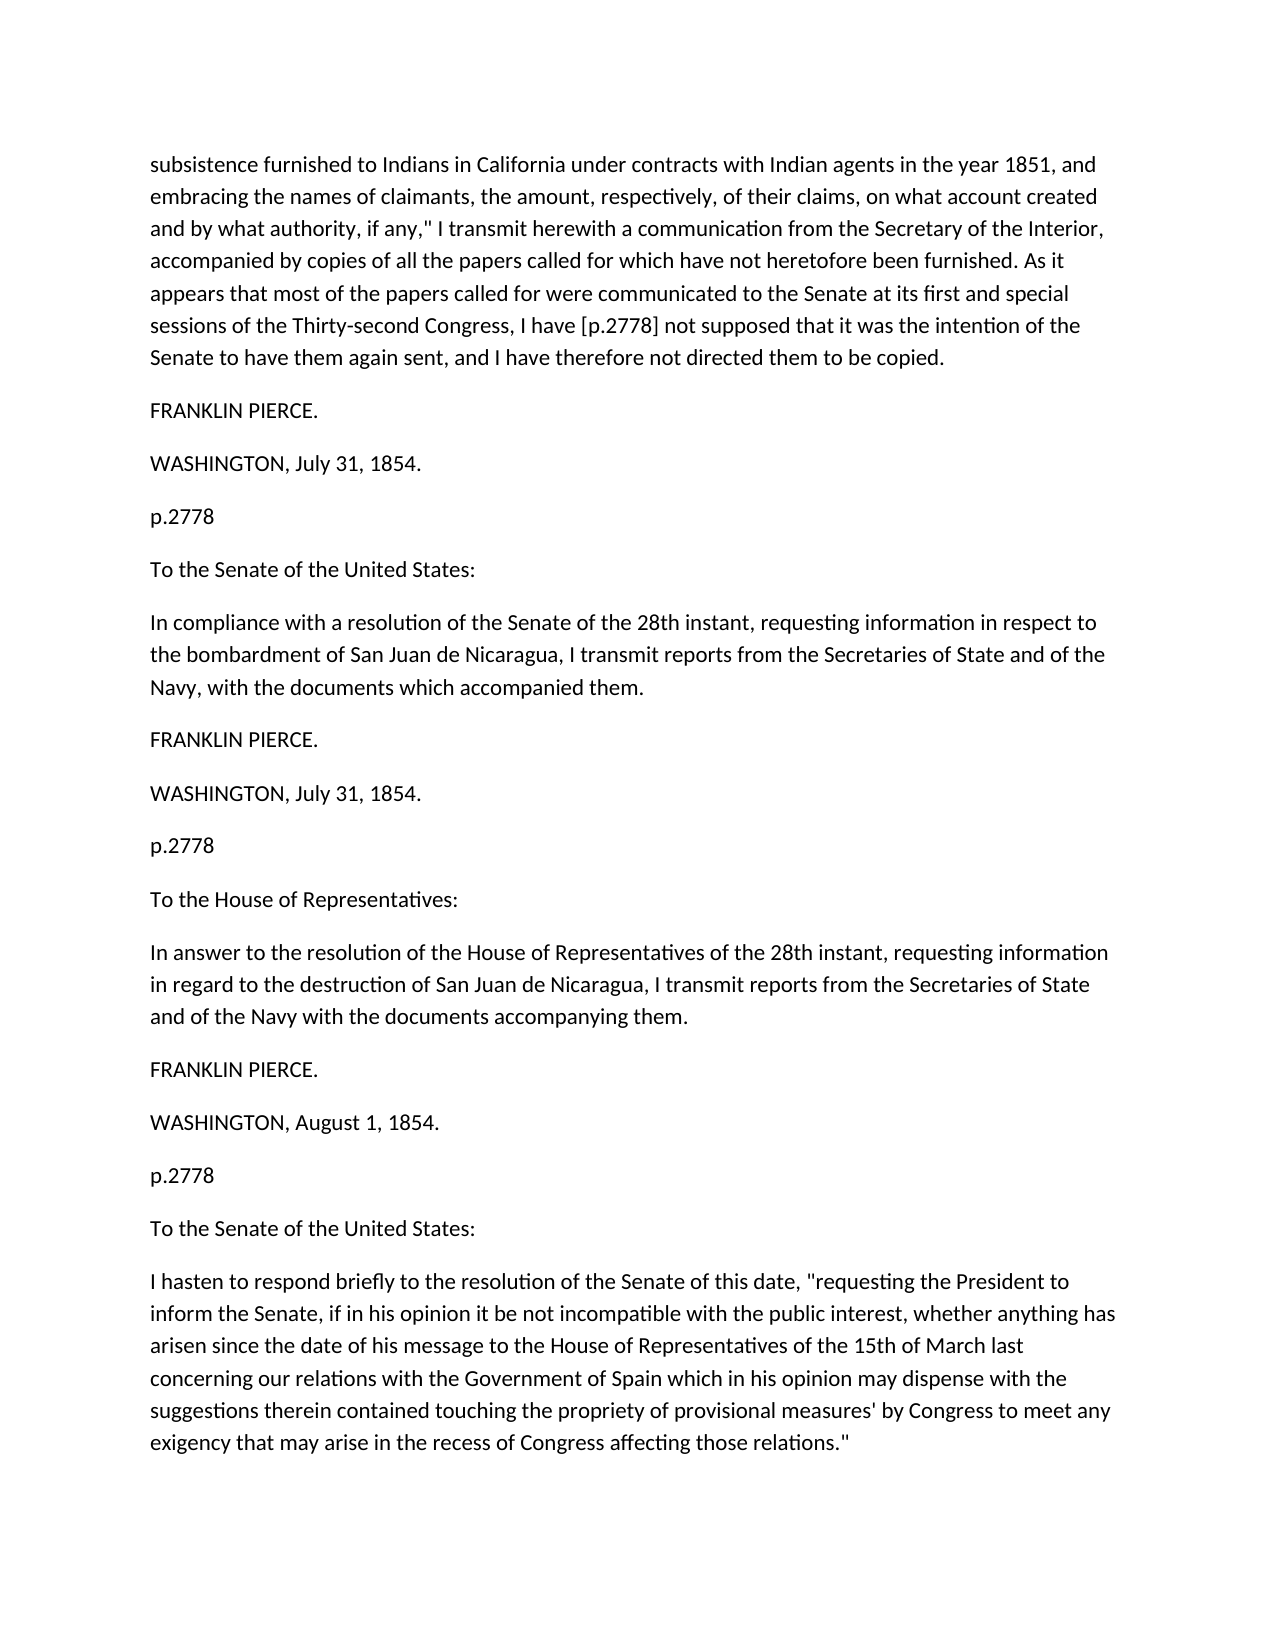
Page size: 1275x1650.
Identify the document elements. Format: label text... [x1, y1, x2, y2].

text FRANKLIN PIERCE. [150, 396, 1125, 424]
text p.2778 [150, 502, 1125, 530]
text WASHINGTON, July 31, 1854. [150, 779, 1125, 807]
text p.2778 [150, 832, 1125, 860]
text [150, 150, 1125, 371]
text FRANKLIN PIERCE. [150, 1055, 1125, 1083]
text I hasten to respond briefly to the resolution of the Senate of this date, "requesting the President to inform the Senate, if in his opinion it be not incompatible with the public interest, whether anything has arisen since the date of his message to the House of Representatives of the 15th of March last concerning our relations with the Government of Spain which in his opinion may dispense with the suggestions therein contained touching the propriety of provisional measures' by Congress to meet any exigency that may arise in the recess of Congress affecting those relations." [150, 1267, 1125, 1456]
text In answer to the resolution of the House of Representatives of the 28th instant, requesting information in regard to the destruction of San Juan de Nicaragua, I transmit reports from the Secretaries of State and of the Navy with the documents accompanying them. [150, 938, 1125, 1030]
text WASHINGTON, July 31, 1854. [150, 449, 1125, 477]
text p.2778 [150, 1161, 1125, 1189]
text In compliance with a resolution of the Senate of the 28th instant, requesting information in respect to the bombardment of San Juan de Nicaragua, I transmit reports from the Secretaries of State and of the Navy, with the documents which accompanied them. [150, 608, 1125, 701]
text FRANKLIN PIERCE. [150, 726, 1125, 754]
text To the Senate of the United States: [150, 555, 1125, 583]
text To the Senate of the United States: [150, 1214, 1125, 1242]
text To the House of Representatives: [150, 885, 1125, 913]
text WASHINGTON, August 1, 1854. [150, 1108, 1125, 1136]
